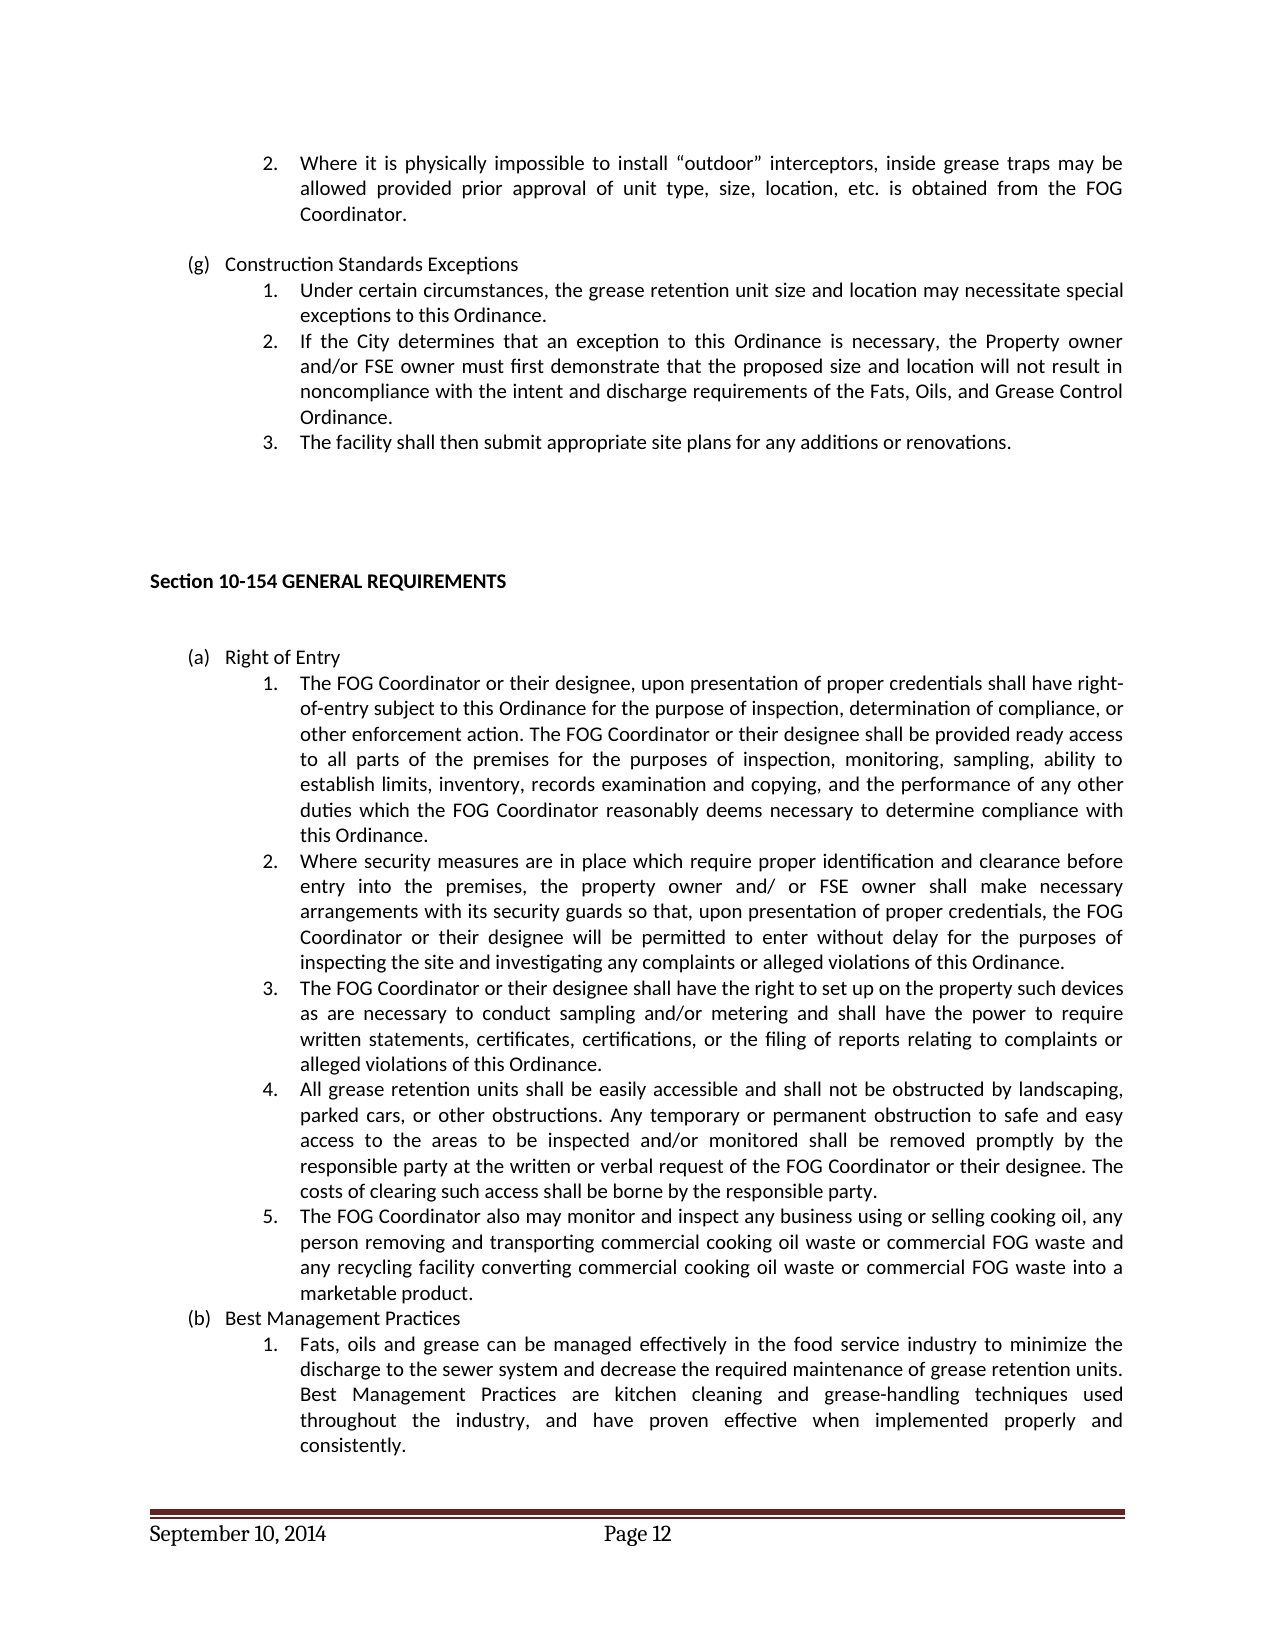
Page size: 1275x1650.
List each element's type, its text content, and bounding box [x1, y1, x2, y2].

list Where it is physically impossible to install “outdoor” interceptors, inside grease traps may be allowed provided prior approval of unit type, size, location, etc. is obtained from the FOG Coordinator. [262, 150, 1125, 226]
list The facility shall then submit appropriate site plans for any additions or renovations. [262, 429, 1125, 455]
list Construction Standards Exceptions [187, 252, 1125, 277]
list Best Management Practices [187, 1305, 1125, 1331]
list The FOG Coordinator or their designee shall have the right to set up on the property such devices as are necessary to conduct sampling and/or metering and shall have the power to require written statements, certificates, certifications, or the filing of reports relating to complaints or alleged violations of this Ordinance. [262, 975, 1125, 1077]
list Under certain circumstances, the grease retention unit size and location may necessitate special exceptions to this Ordinance. [262, 277, 1125, 328]
list All grease retention units shall be easily accessible and shall not be obstructed by landscaping, parked cars, or other obstructions. Any temporary or permanent obstruction to safe and easy access to the areas to be inspected and/or monitored shall be removed promptly by the responsible party at the written or verbal request of the FOG Coordinator or their designee. The costs of clearing such access shall be borne by the responsible party. [262, 1077, 1125, 1204]
list The FOG Coordinator or their designee, upon presentation of proper credentials shall have right-of-entry subject to this Ordinance for the purpose of inspection, determination of compliance, or other enforcement action. The FOG Coordinator or their designee shall be provided ready access to all parts of the premises for the purposes of inspection, monitoring, sampling, ability to establish limits, inventory, records examination and copying, and the performance of any other duties which the FOG Coordinator reasonably deems necessary to determine compliance with this Ordinance. [262, 670, 1125, 848]
list The FOG Coordinator also may monitor and inspect any business using or selling cooking oil, any person removing and transporting commercial cooking oil waste or commercial FOG waste and any recycling facility converting commercial cooking oil waste or commercial FOG waste into a marketable product. [262, 1204, 1125, 1305]
list Where security measures are in place which require proper identification and clearance before entry into the premises, the property owner and/ or FSE owner shall make necessary arrangements with its security guards so that, upon presentation of proper credentials, the FOG Coordinator or their designee will be permitted to enter without delay for the purposes of inspecting the site and investigating any complaints or alleged violations of this Ordinance. [262, 848, 1125, 975]
text Section 10-154 GENERAL REQUIREMENTS [150, 569, 1125, 594]
list Right of Entry [187, 644, 1125, 670]
list If the City determines that an exception to this Ordinance is necessary, the Property owner and/or FSE owner must first demonstrate that the proposed size and location will not result in noncompliance with the intent and discharge requirements of the Fats, Oils, and Grease Control Ordinance. [262, 328, 1125, 429]
list Fats, oils and grease can be managed effectively in the food service industry to minimize the discharge to the sewer system and decrease the required maintenance of grease retention units. Best Management Practices are kitchen cleaning and grease-handling techniques used throughout the industry, and have proven effective when implemented properly and consistently. [262, 1331, 1125, 1458]
